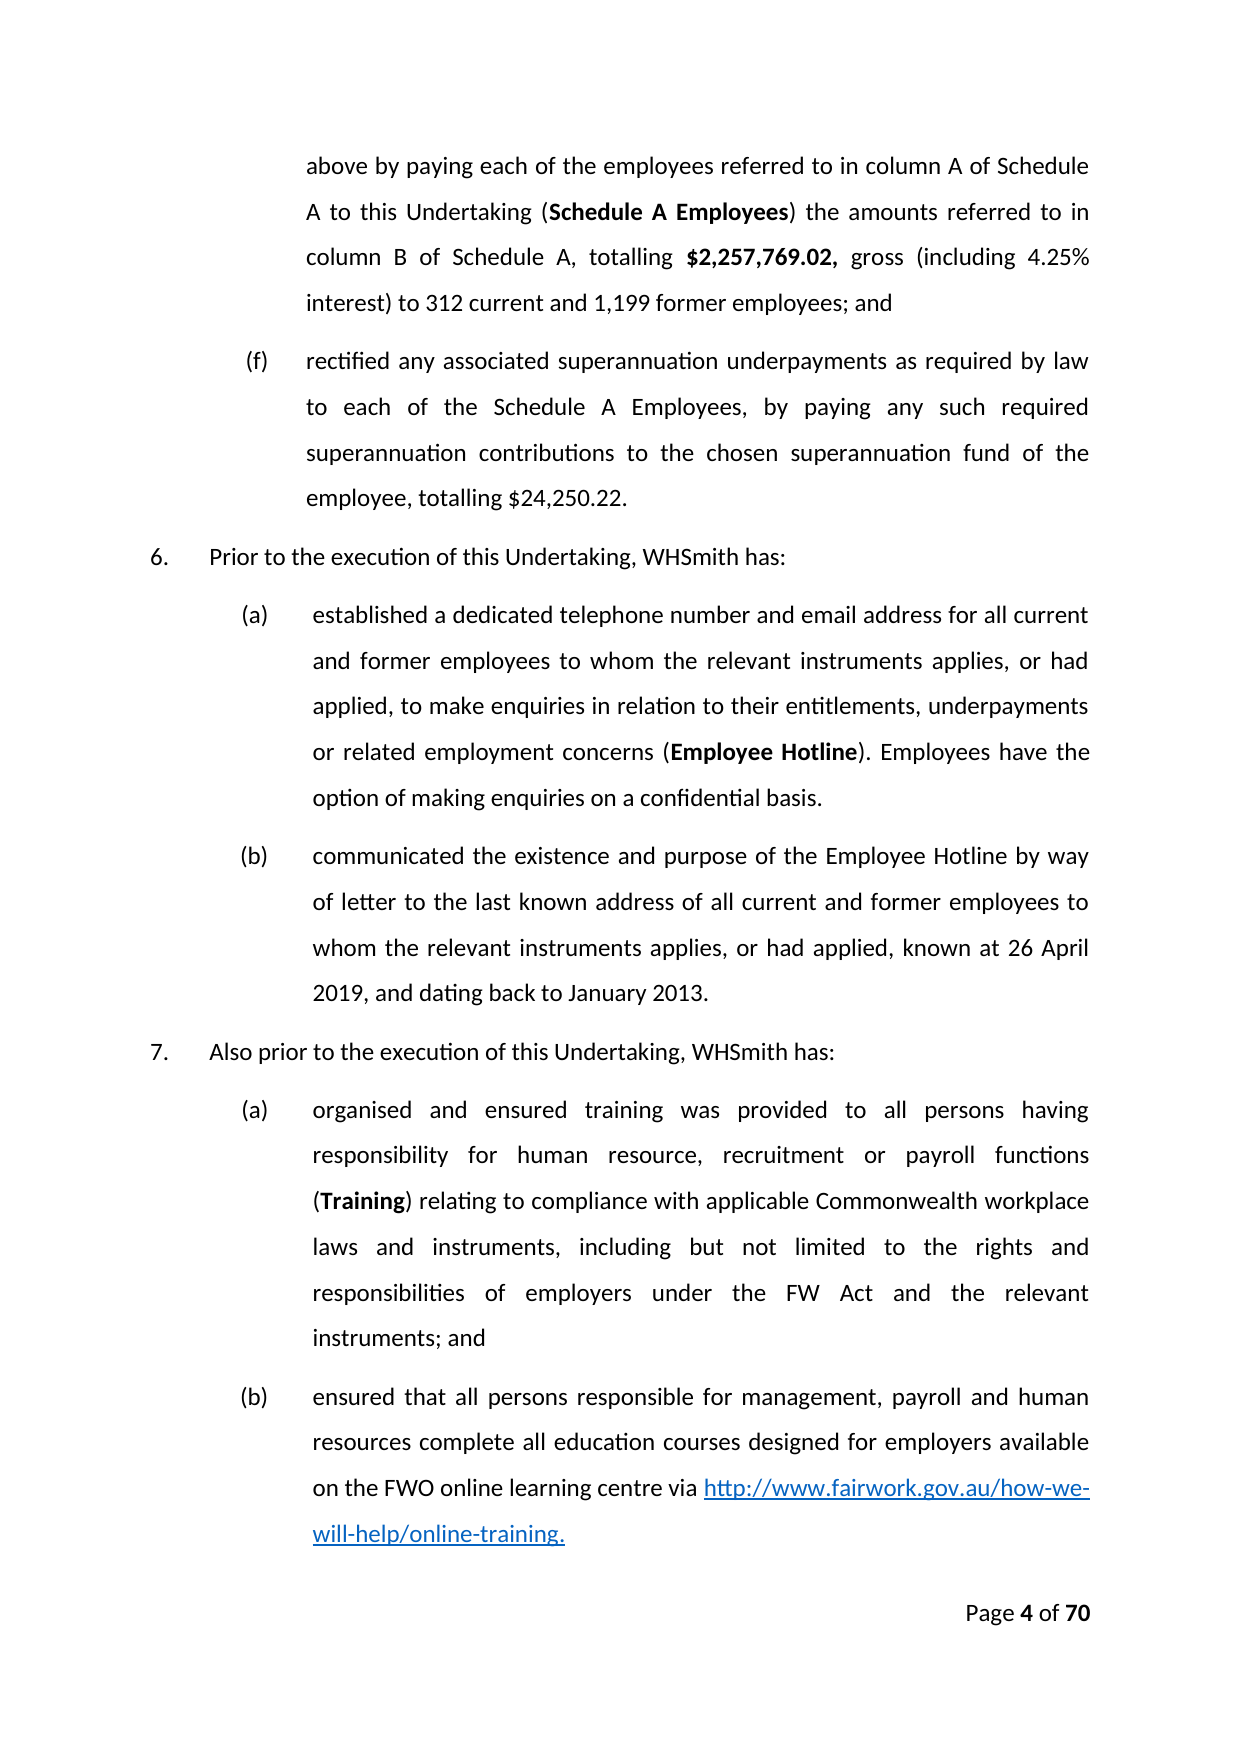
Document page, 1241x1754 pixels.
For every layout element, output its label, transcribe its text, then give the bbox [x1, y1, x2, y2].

list Prior to the execution of this Undertaking, WHSmith has: [150, 541, 1090, 571]
list communicated the existence and purpose of the Employee Hotline by way of letter to the last known address of all current and former employees to whom the relevant instruments applies, or had applied, known at 26 April 2019, and dating back to January 2013. [268, 840, 1090, 1008]
list organised and ensured training was provided to all persons having responsibility for human resource, recruitment or payroll functions (Training) relating to compliance with applicable Commonwealth workplace laws and instruments, including but not limited to the rights and responsibilities of employers under the FW Act and the relevant instruments; and [268, 1094, 1090, 1353]
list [268, 150, 1090, 318]
list ensured that all persons responsible for management, payroll and human resources complete all education courses designed for employers available on the FWO online learning centre via http://www.fairwork.gov.au/how-we-will-help/online-training. [268, 1381, 1090, 1548]
list Also prior to the execution of this Undertaking, WHSmith has: [150, 1036, 1090, 1066]
list established a dedicated telephone number and email address for all current and former employees to whom the relevant instruments applies, or had applied, to make enquiries in relation to their entitlements, underpayments or related employment concerns (Employee Hotline). Employees have the option of making enquiries on a confidential basis. [268, 599, 1090, 812]
list rectified any associated superannuation underpayments as required by law to each of the Schedule A Employees, by paying any such required superannuation contributions to the chosen superannuation fund of the employee, totalling $24,250.22. [268, 345, 1090, 513]
